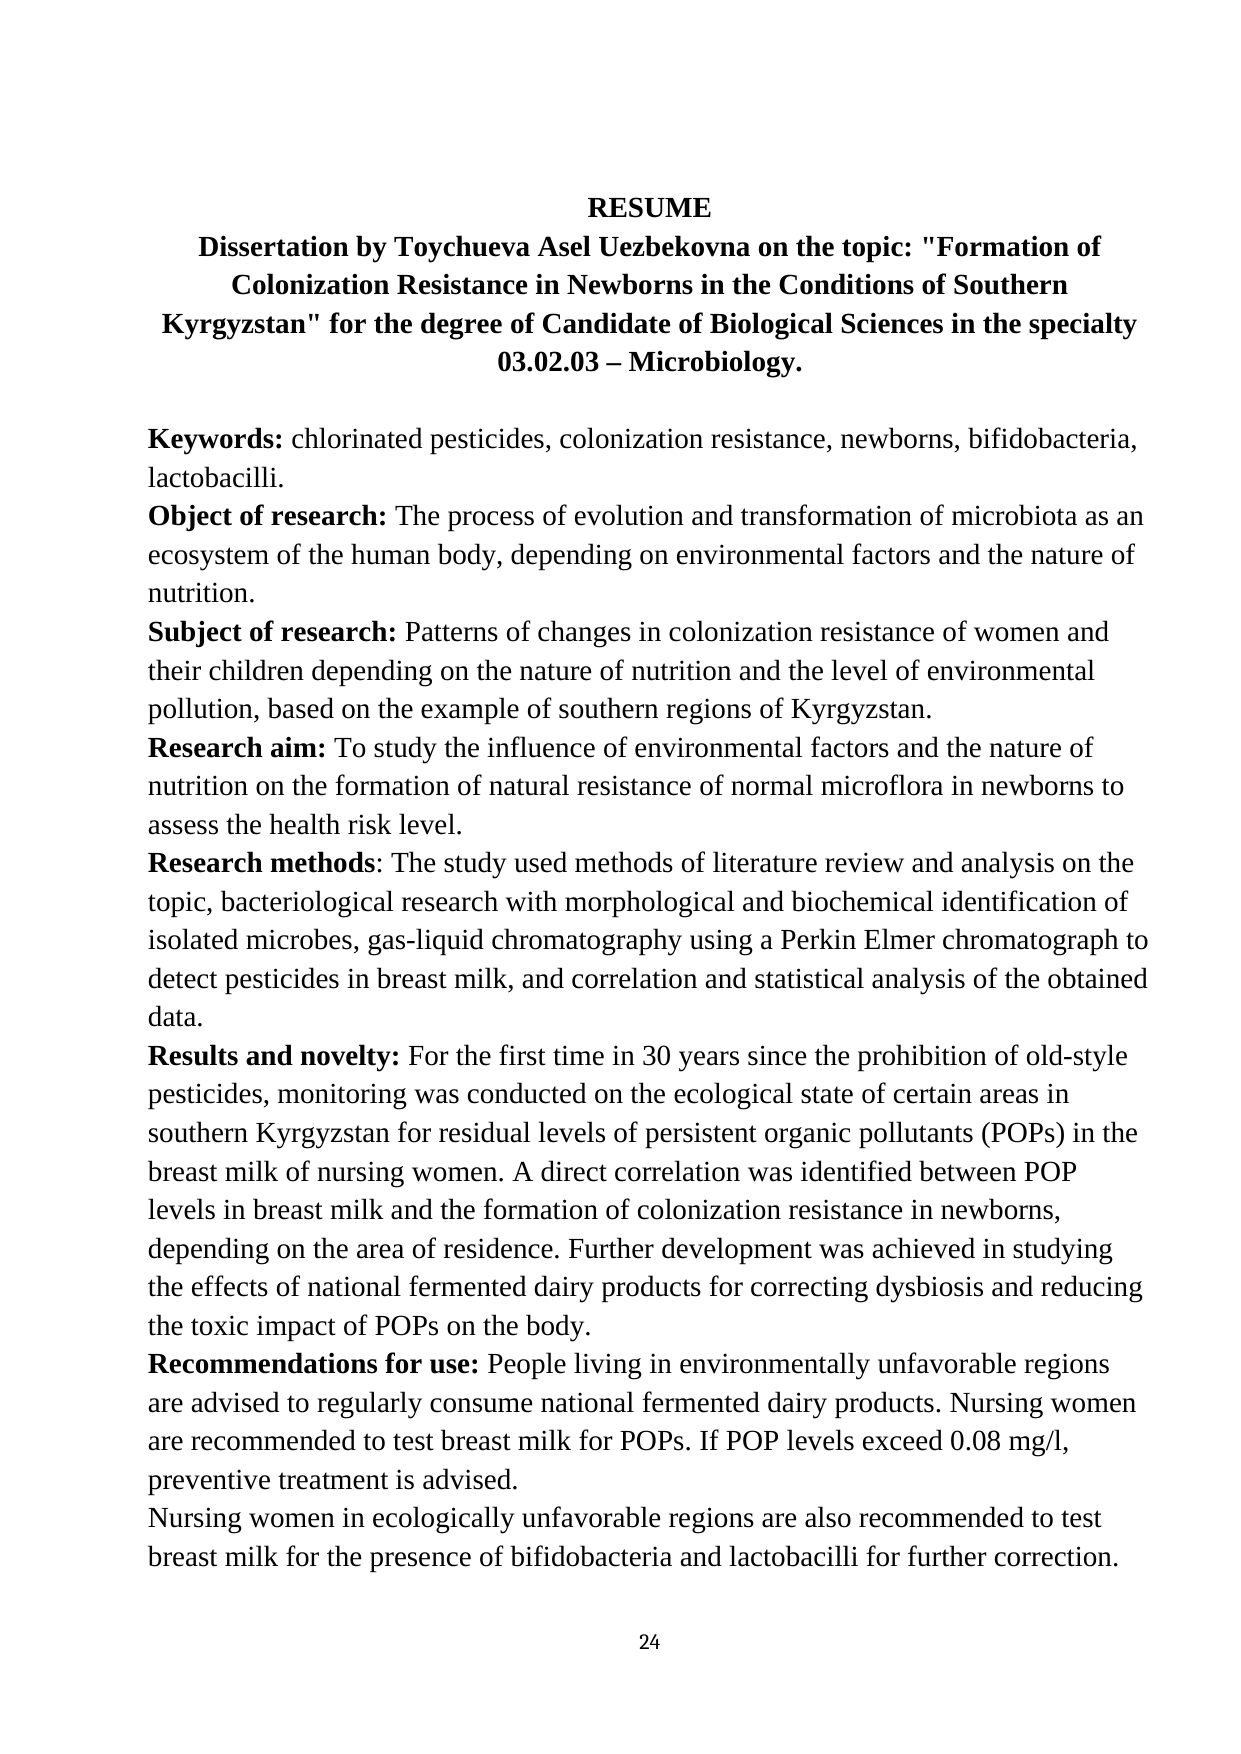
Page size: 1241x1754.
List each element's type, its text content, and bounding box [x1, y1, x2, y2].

text 03.02.03 – Microbiology. [148, 344, 1152, 378]
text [148, 421, 1152, 1573]
text RESUME Dissertation by Toychueva Asel Uezbekovna on the topic: "Formation of Colonization Resistance in Newborns in the Conditions of Southern Kyrgyzstan" for the degree of Candidate of Biological Sciences in the specialty [148, 190, 1152, 339]
